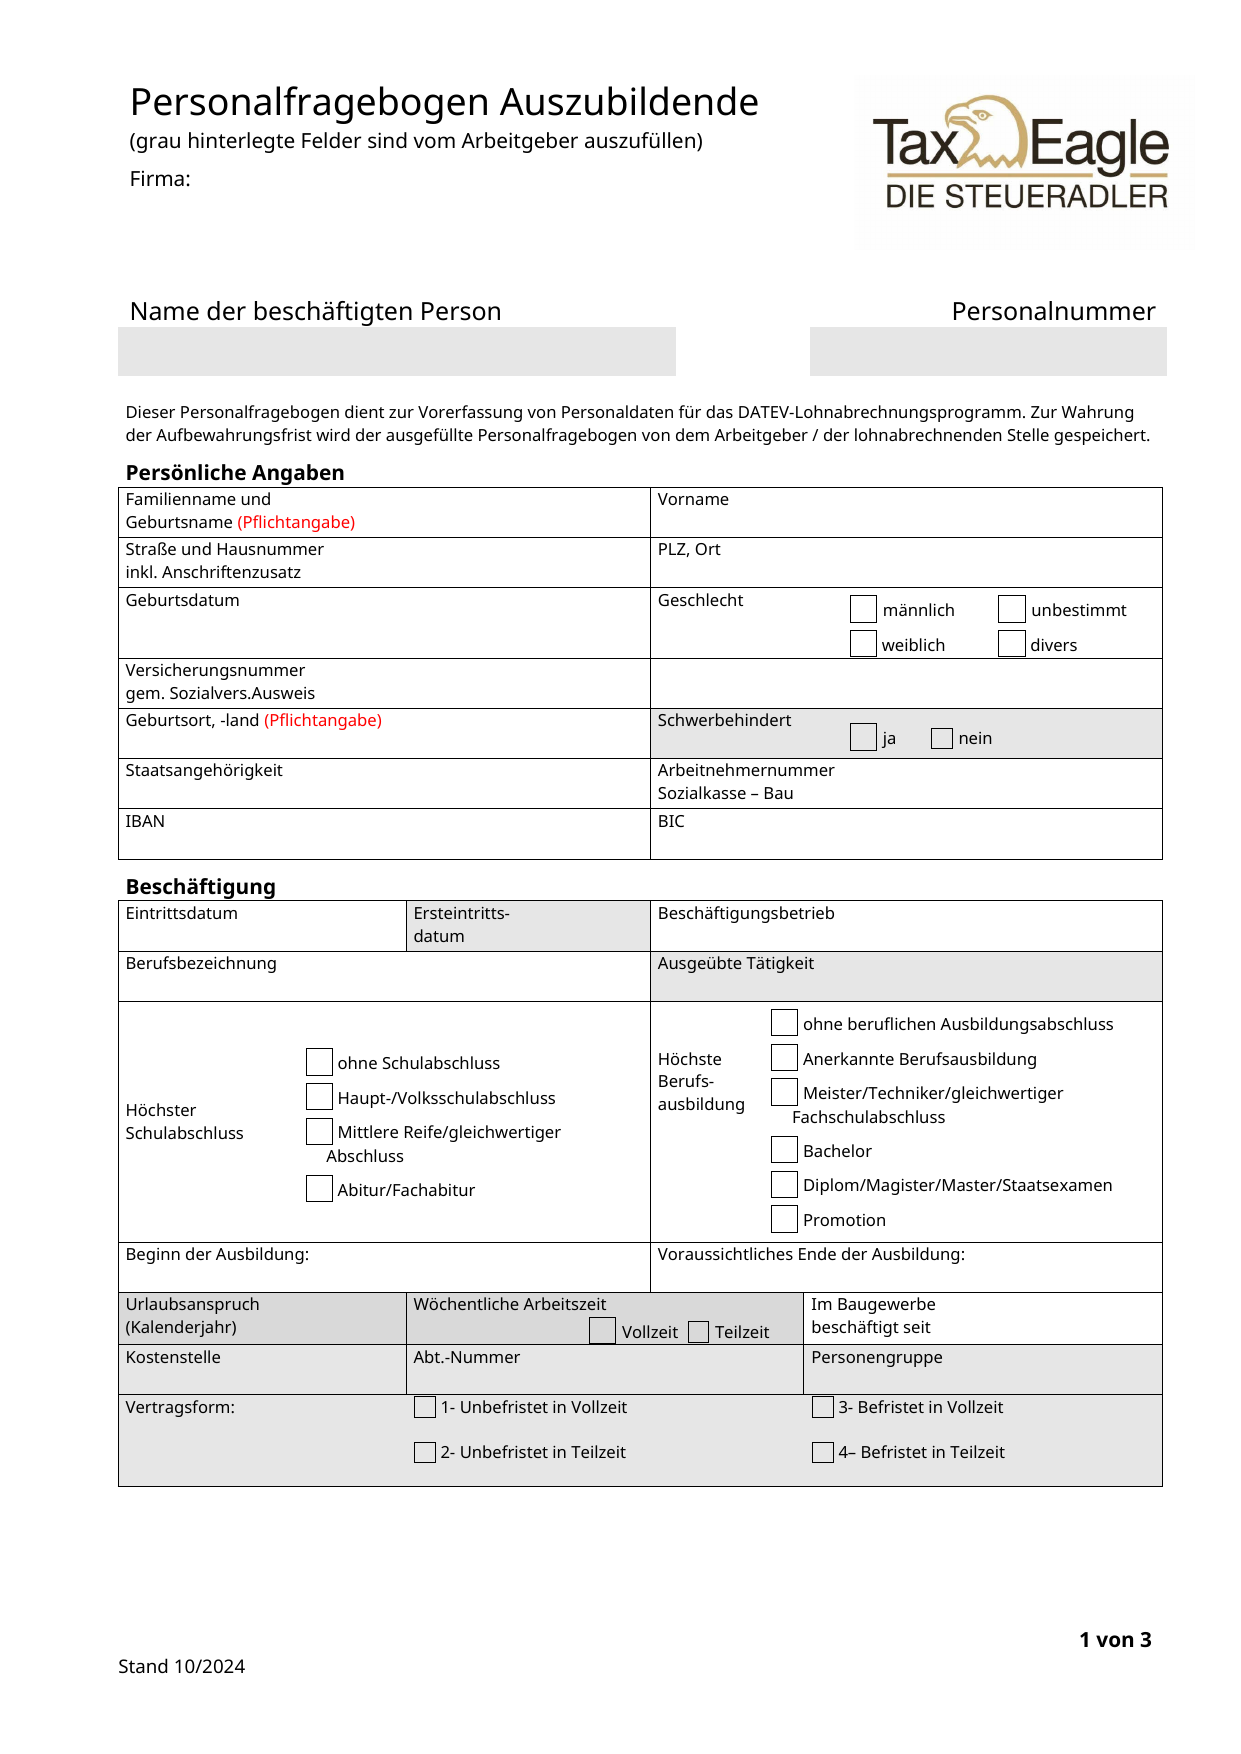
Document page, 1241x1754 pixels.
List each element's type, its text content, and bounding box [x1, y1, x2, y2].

table_cell Schwerbehindert [651, 709, 842, 758]
table_cell Geburtsdatum [119, 588, 650, 658]
table_cell Höchste Berufs-ausbildung [651, 1002, 763, 1242]
table_header Dieser Personalfragebogen dient zur Vorerfassung von Personaldaten für das DATEV-Lohnabrechnungsprogramm. Zur Wahrung der Aufbewahrungsfrist wird der ausgefüllte Personalfragebogen von dem Arbeitgeber / der lohnabrechnenden Stelle gespeichert. [118, 400, 1163, 446]
table_cell Beschäftigung [118, 860, 1163, 900]
table_cell ohne Schulabschluss Haupt-/Volksschulabschluss Mittlere Reife/gleichwertiger Abschluss Abitur/Fachabitur [273, 1002, 650, 1242]
table_cell BIC [651, 809, 1162, 858]
table_cell Vorname [651, 488, 1162, 537]
table_cell 1- Unbefristet in Vollzeit 2- Unbefristet in Teilzeit [406, 1395, 804, 1486]
table_cell 3- Befristet in Vollzeit 4– Befristet in Teilzeit [804, 1395, 1162, 1486]
picture [854, 75, 1195, 250]
table_cell ohne beruflichen Ausbildungsabschluss Anerkannte Berufsausbildung Meister/Techniker/gleichwertiger Fachschulabschluss Bachelor Diplom/Magister/Master/Staatsexamen Promotion [763, 1002, 1162, 1242]
table_cell männlich weiblich [842, 588, 990, 658]
table_cell Berufsbezeichnung [119, 952, 650, 1001]
table_cell Geschlecht [651, 588, 842, 658]
table_cell Personengruppe [804, 1345, 1162, 1394]
table_cell Ersteintritts- datum [407, 901, 650, 951]
table_cell Vertragsform: [119, 1395, 406, 1486]
table_cell PLZ, Ort [651, 538, 1162, 587]
table_cell [651, 659, 1162, 708]
table_cell Persönliche Angaben [118, 446, 1163, 487]
table_cell Straße und Hausnummer inkl. Anschriftenzusatz [119, 538, 650, 587]
table_cell Versicherungsnummer gem. Sozialvers.Ausweis [119, 659, 650, 708]
table_cell Wöchentliche Arbeitszeit Vollzeit Teilzeit [407, 1293, 803, 1344]
table_cell Beschäftigungsbetrieb [651, 901, 1162, 951]
table_cell Staatsangehörigkeit [119, 759, 650, 808]
table_cell unbestimmt divers [990, 588, 1162, 658]
table_cell Voraussichtliches Ende der Ausbildung: [651, 1243, 1162, 1292]
table_cell Abt.-Nummer [407, 1345, 803, 1394]
table_cell Höchster Schulabschluss [119, 1002, 272, 1242]
table_cell Geburtsort, -land (Pflichtangabe) [119, 709, 650, 758]
table_cell Beginn der Ausbildung: [119, 1243, 650, 1292]
table_cell Urlaubsanspruch (Kalenderjahr) [119, 1293, 406, 1344]
table_cell Eintrittsdatum [119, 901, 406, 951]
table_cell Arbeitnehmernummer Sozialkasse – Bau [651, 759, 1162, 808]
table_cell IBAN [119, 809, 650, 858]
table_cell ja nein [842, 709, 1162, 758]
table_cell Kostenstelle [119, 1345, 406, 1394]
table_cell Ausgeübte Tätigkeit [651, 952, 1162, 1001]
table_cell Familienname und Geburtsname (Pflichtangabe) [119, 488, 650, 537]
table_cell Im Baugewerbe beschäftigt seit [804, 1293, 1162, 1344]
